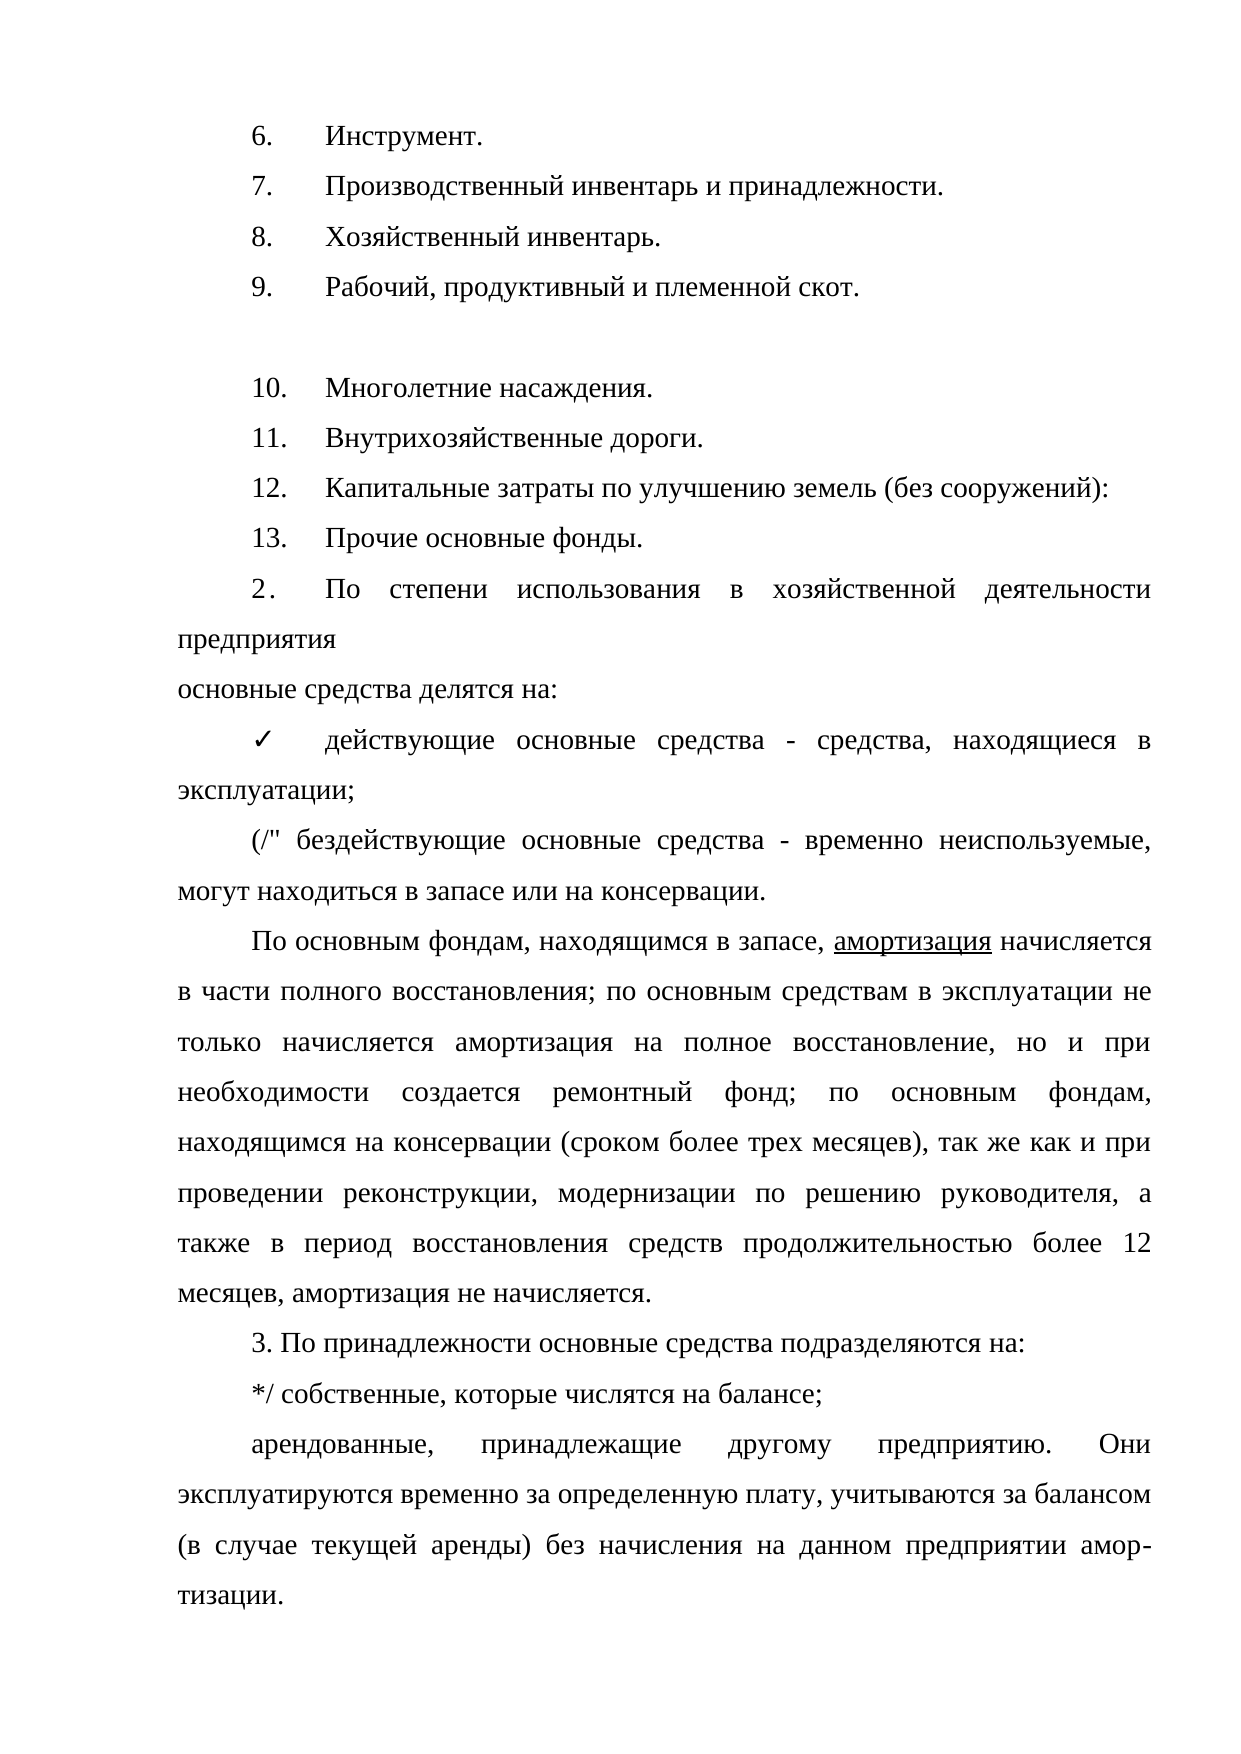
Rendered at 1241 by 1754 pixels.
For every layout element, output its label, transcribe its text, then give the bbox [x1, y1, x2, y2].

list Внутрихозяйственные дороги. [177, 420, 1152, 453]
text арендованные, принадлежащие другому предприятию. Они эксплуатируются временно за определенную плату, учитываются за балансом (в случае текущей аренды) без начисления на данном предприятии амортизации. [177, 1426, 1152, 1611]
text 2. По степени использования в хозяйственной деятельности предприятия основные средства делятся на: [177, 571, 1152, 705]
list Рабочий, продуктивный и племенной скот. [177, 269, 1152, 303]
list Хозяйственный инвентарь. [177, 219, 1152, 252]
text */ собственные, которые числятся на балансе; [177, 1376, 1152, 1409]
list Инструмент. [177, 118, 1152, 152]
text ✓ действующие основные средства - средства, находящиеся в эксплуатации; [177, 722, 1152, 806]
text 3. По принадлежности основные средства подразделяются на: [177, 1326, 1152, 1359]
list Производственный инвентарь и принадлежности. [177, 168, 1152, 202]
text По основным фондам, находящимся в запасе, амортизация начисляется в части полного восстановления; по основным средствам в эксплуатации не только начисляется амортизация на полное восстановление, но и при необходимости создается ремонтный фонд; по основным фондам, находящимся на консервации (сроком более трех месяцев), так же как и при проведении реконструкции, модернизации по решению руководителя, а также в период восстановления средств продолжительностью более 12 месяцев, амортизация не начисляется. [177, 923, 1152, 1309]
list Многолетние насаждения. [177, 370, 1152, 403]
list Прочие основные фонды. [177, 521, 1152, 554]
list Капитальные затраты по улучшению земель (без сооружений): [177, 470, 1152, 504]
text (/" бездействующие основные средства - временно неиспользуемые, могут находиться в запасе или на консервации. [177, 822, 1152, 906]
